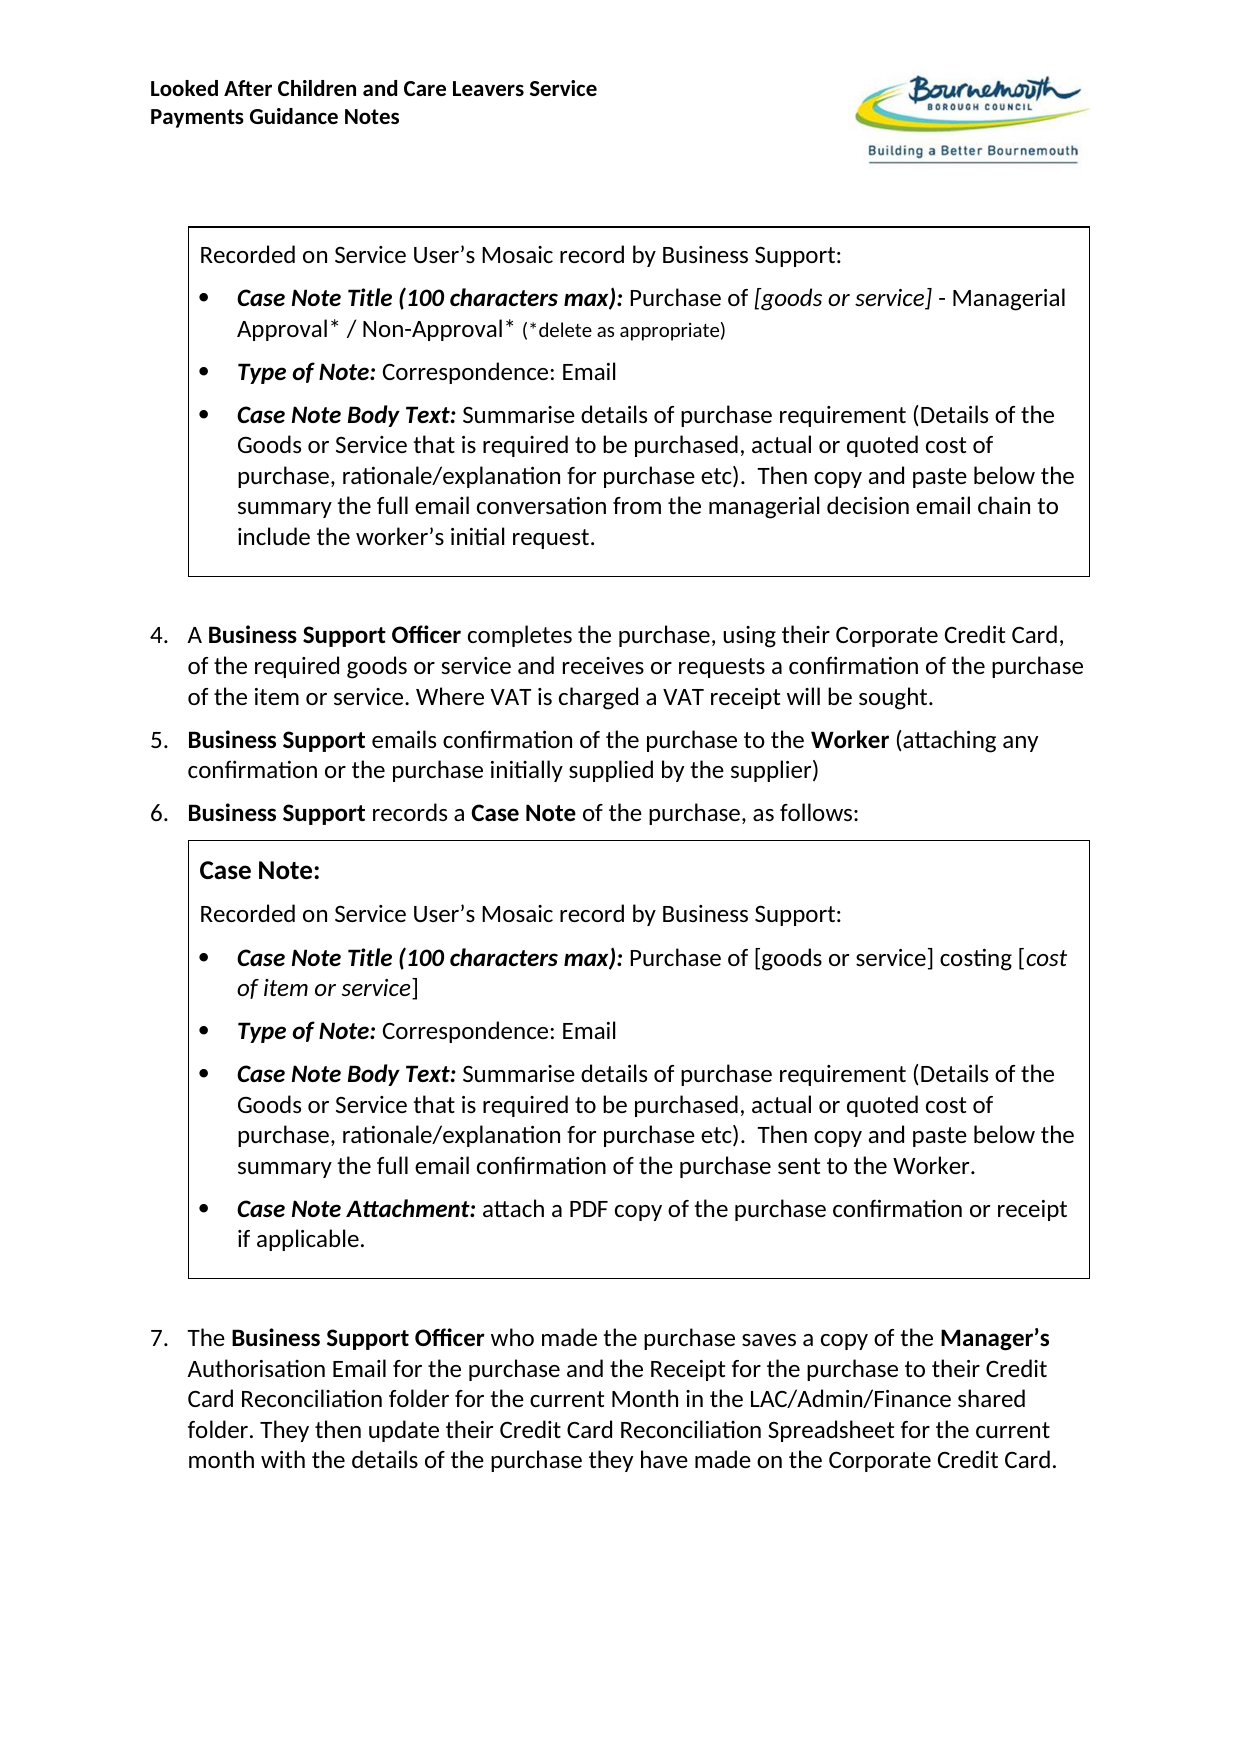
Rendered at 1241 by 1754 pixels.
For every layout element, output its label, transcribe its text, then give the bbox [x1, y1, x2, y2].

list Business Support records a Case Note of the purchase, as follows: [150, 797, 1090, 828]
picture [848, 65, 1091, 170]
list A Business Support Officer completes the purchase, using their Corporate Credit Card, of the required goods or service and receives or requests a confirmation of the purchase of the item or service. Where VAT is charged a VAT receipt will be sought. [150, 620, 1090, 711]
table_header Case Note: Recorded on Service User’s Mosaic record by Business Support: Case Note Title (100 characters max): Purchase of [goods or service] costing [cost of item or service] Type of Note: Correspondence: Email Case Note Body Text: Summarise details of purchase requirement (Details of the Goods or Service that is required to be purchased, actual or quoted cost of purchase, rationale/explanation for purchase etc). Then copy and paste below the summary the full email confirmation of the purchase sent to the Worker. Case Note Attachment: attach a PDF copy of the purchase confirmation or receipt if applicable. [189, 841, 1089, 1278]
list Business Support emails confirmation of the purchase to the Worker (attaching any confirmation or the purchase initially supplied by the supplier) [150, 724, 1090, 785]
list The Business Support Officer who made the purchase saves a copy of the Manager’s Authorisation Email for the purchase and the Receipt for the purchase to their Credit Card Reconciliation folder for the current Month in the LAC/Admin/Finance shared folder. They then update their Credit Card Reconciliation Spreadsheet for the current month with the details of the purchase they have made on the Corporate Credit Card. [150, 1322, 1090, 1475]
